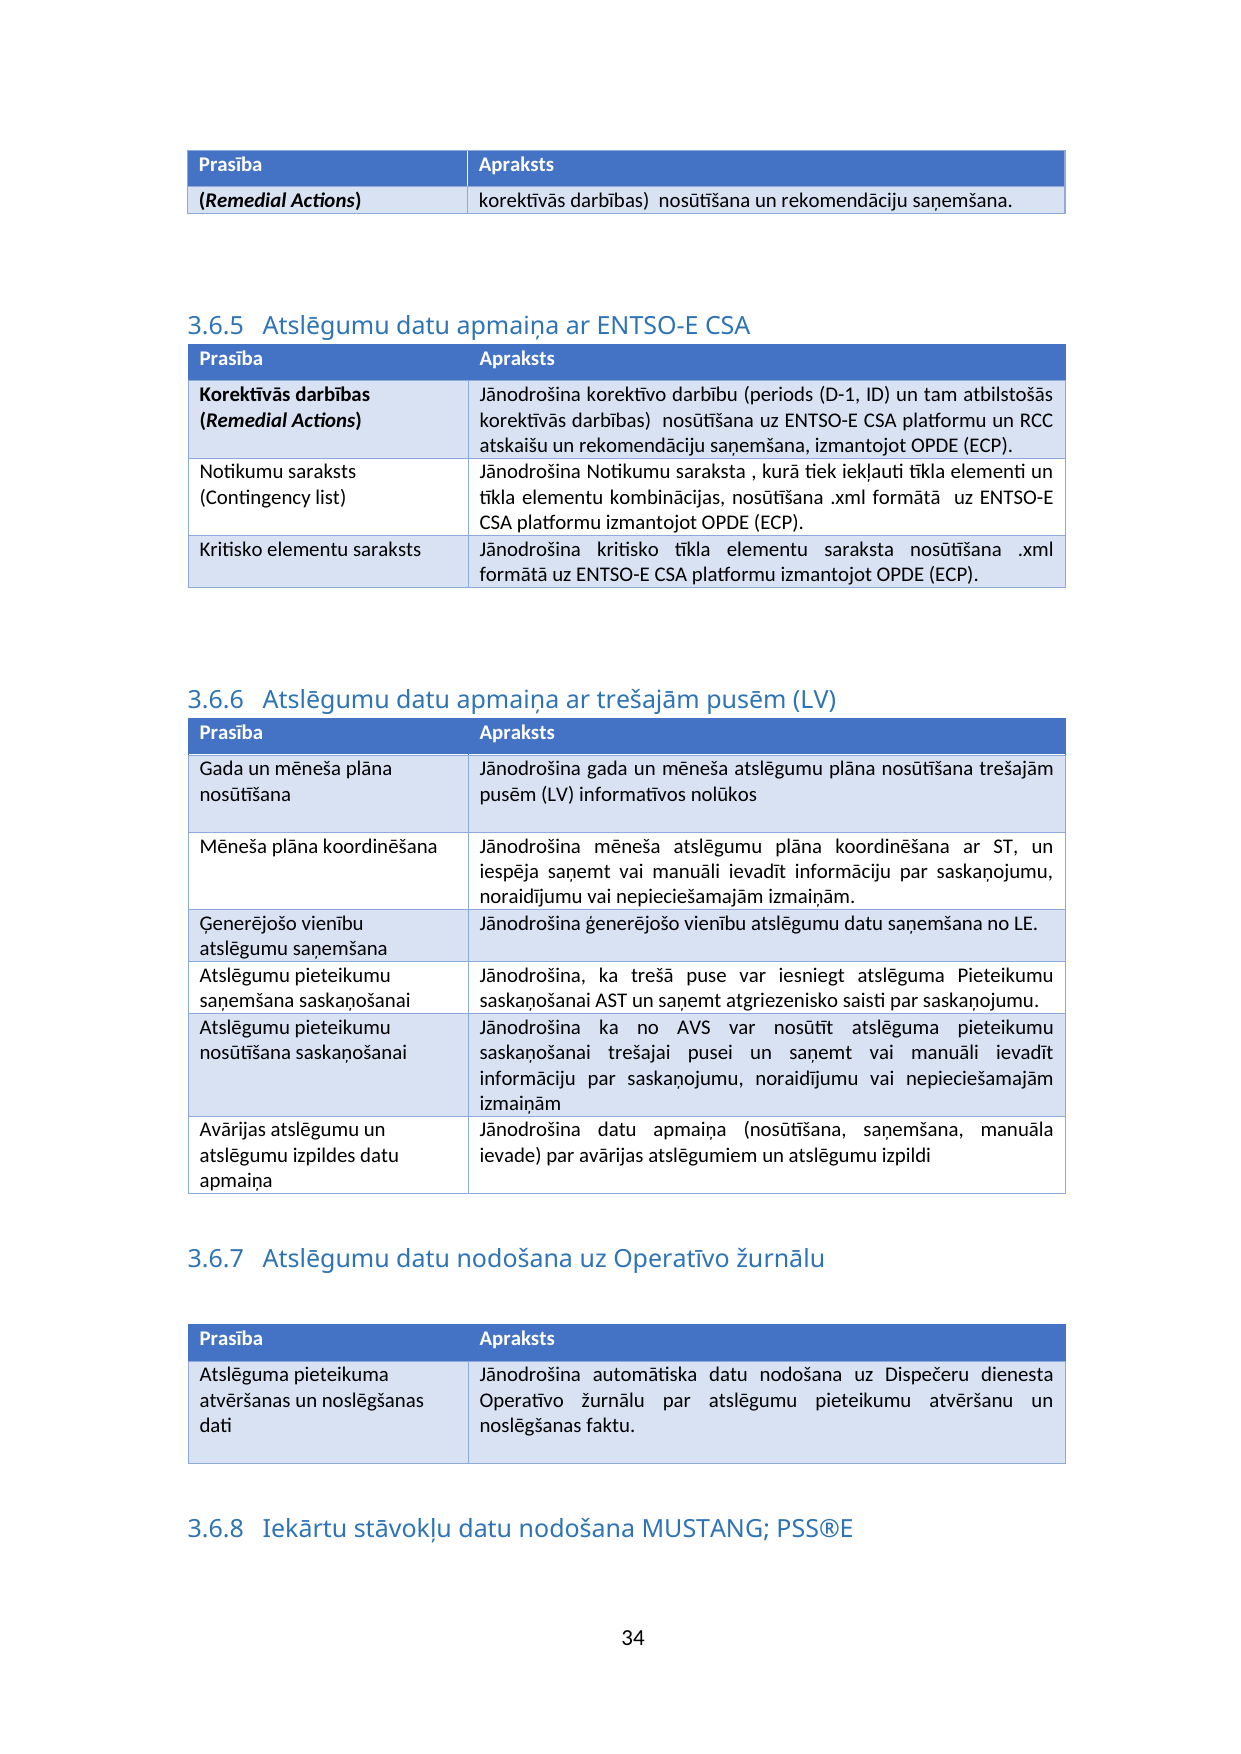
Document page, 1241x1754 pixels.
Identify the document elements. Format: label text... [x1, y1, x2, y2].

table_cell Gada un mēneša plāna nosūtīšana [189, 756, 468, 832]
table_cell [468, 187, 1064, 213]
table_cell Jānodrošina, ka trešā puse var iesniegt atslēguma Pieteikumu saskaņošanai AST un saņemt atgriezenisko saisti par saskaņojumu. [469, 962, 1065, 1013]
table_header Prasība [189, 719, 468, 754]
subtitle Atslēgumu datu nodošana uz Operatīvo žurnālu [187, 1241, 1078, 1275]
table_cell Jānodrošina mēneša atslēgumu plāna koordinēšana ar ST, un iespēja saņemt vai manuāli ievadīt informāciju par saskaņojumu, noraidījumu vai nepieciešamajām izmaiņām. [469, 833, 1065, 909]
table_cell Avārijas atslēgumu un atslēgumu izpildes datu apmaiņa [189, 1117, 468, 1193]
table_header Prasība [188, 151, 467, 186]
subtitle Iekārtu stāvokļu datu nodošana MUSTANG; PSS®E [187, 1511, 1078, 1545]
table_cell Atslēguma pieteikuma atvēršanas un noslēgšanas dati [189, 1362, 468, 1463]
table_cell Jānodrošina datu apmaiņa (nosūtīšana, saņemšana, manuāla ievade) par avārijas atslēgumiem un atslēgumu izpildi [469, 1117, 1065, 1193]
table_header Apraksts [469, 719, 1065, 754]
table_cell Korektīvās darbības (Remedial Actions) [189, 381, 468, 458]
table_cell Jānodrošina kritisko tīkla elementu saraksta nosūtīšana .xml formātā uz ENTSO-E CSA platformu izmantojot OPDE (ECP). [469, 536, 1065, 587]
table_header Prasība [189, 1325, 468, 1361]
table_cell Jānodrošina ka no AVS var nosūtīt atslēguma pieteikumu saskaņošanai trešajai pusei un saņemt vai manuāli ievadīt informāciju par saskaņojumu, noraidījumu vai nepieciešamajām izmaiņām [469, 1014, 1065, 1116]
table_cell Kritisko elementu saraksts [189, 536, 468, 587]
table_cell Jānodrošina ģenerējošo vienību atslēgumu datu saņemšana no LE. [469, 910, 1065, 961]
table_header Apraksts [469, 1325, 1065, 1361]
table_cell Ģenerējošo vienību atslēgumu saņemšana [189, 910, 468, 961]
table_cell Atslēgumu pieteikumu saņemšana saskaņošanai [189, 962, 468, 1013]
table_header Apraksts [469, 345, 1065, 380]
table_cell Jānodrošina Notikumu saraksta , kurā tiek iekļauti tīkla elementi un tīkla elementu kombinācijas, nosūtīšana .xml formātā uz ENTSO-E CSA platformu izmantojot OPDE (ECP). [469, 459, 1065, 535]
subtitle Atslēgumu datu apmaiņa ar ENTSO-E CSA [187, 307, 1078, 341]
table_cell Jānodrošina automātiska datu nodošana uz Dispečeru dienesta Operatīvo žurnālu par atslēgumu pieteikumu atvēršanu un noslēgšanas faktu. [469, 1362, 1065, 1463]
table_cell Jānodrošina gada un mēneša atslēgumu plāna nosūtīšana trešajām pusēm (LV) informatīvos nolūkos [469, 756, 1065, 832]
table_header Apraksts [468, 151, 1064, 186]
table_cell Notikumu saraksts (Contingency list) [189, 459, 468, 535]
table_cell Jānodrošina korektīvo darbību (periods (D-1, ID) un tam atbilstošās korektīvās darbības) nosūtīšana uz ENTSO-E CSA platformu un RCC atskaišu un rekomendāciju saņemšana, izmantojot OPDE (ECP). [469, 381, 1065, 458]
table_cell Atslēgumu pieteikumu nosūtīšana saskaņošanai [189, 1014, 468, 1116]
subtitle Atslēgumu datu apmaiņa ar trešajām pusēm (LV) [187, 682, 1078, 716]
table_header Prasība [189, 345, 468, 380]
table_cell Korektīvās darbības (Remedial Actions) [188, 187, 467, 213]
table_cell Mēneša plāna koordinēšana [189, 833, 468, 909]
